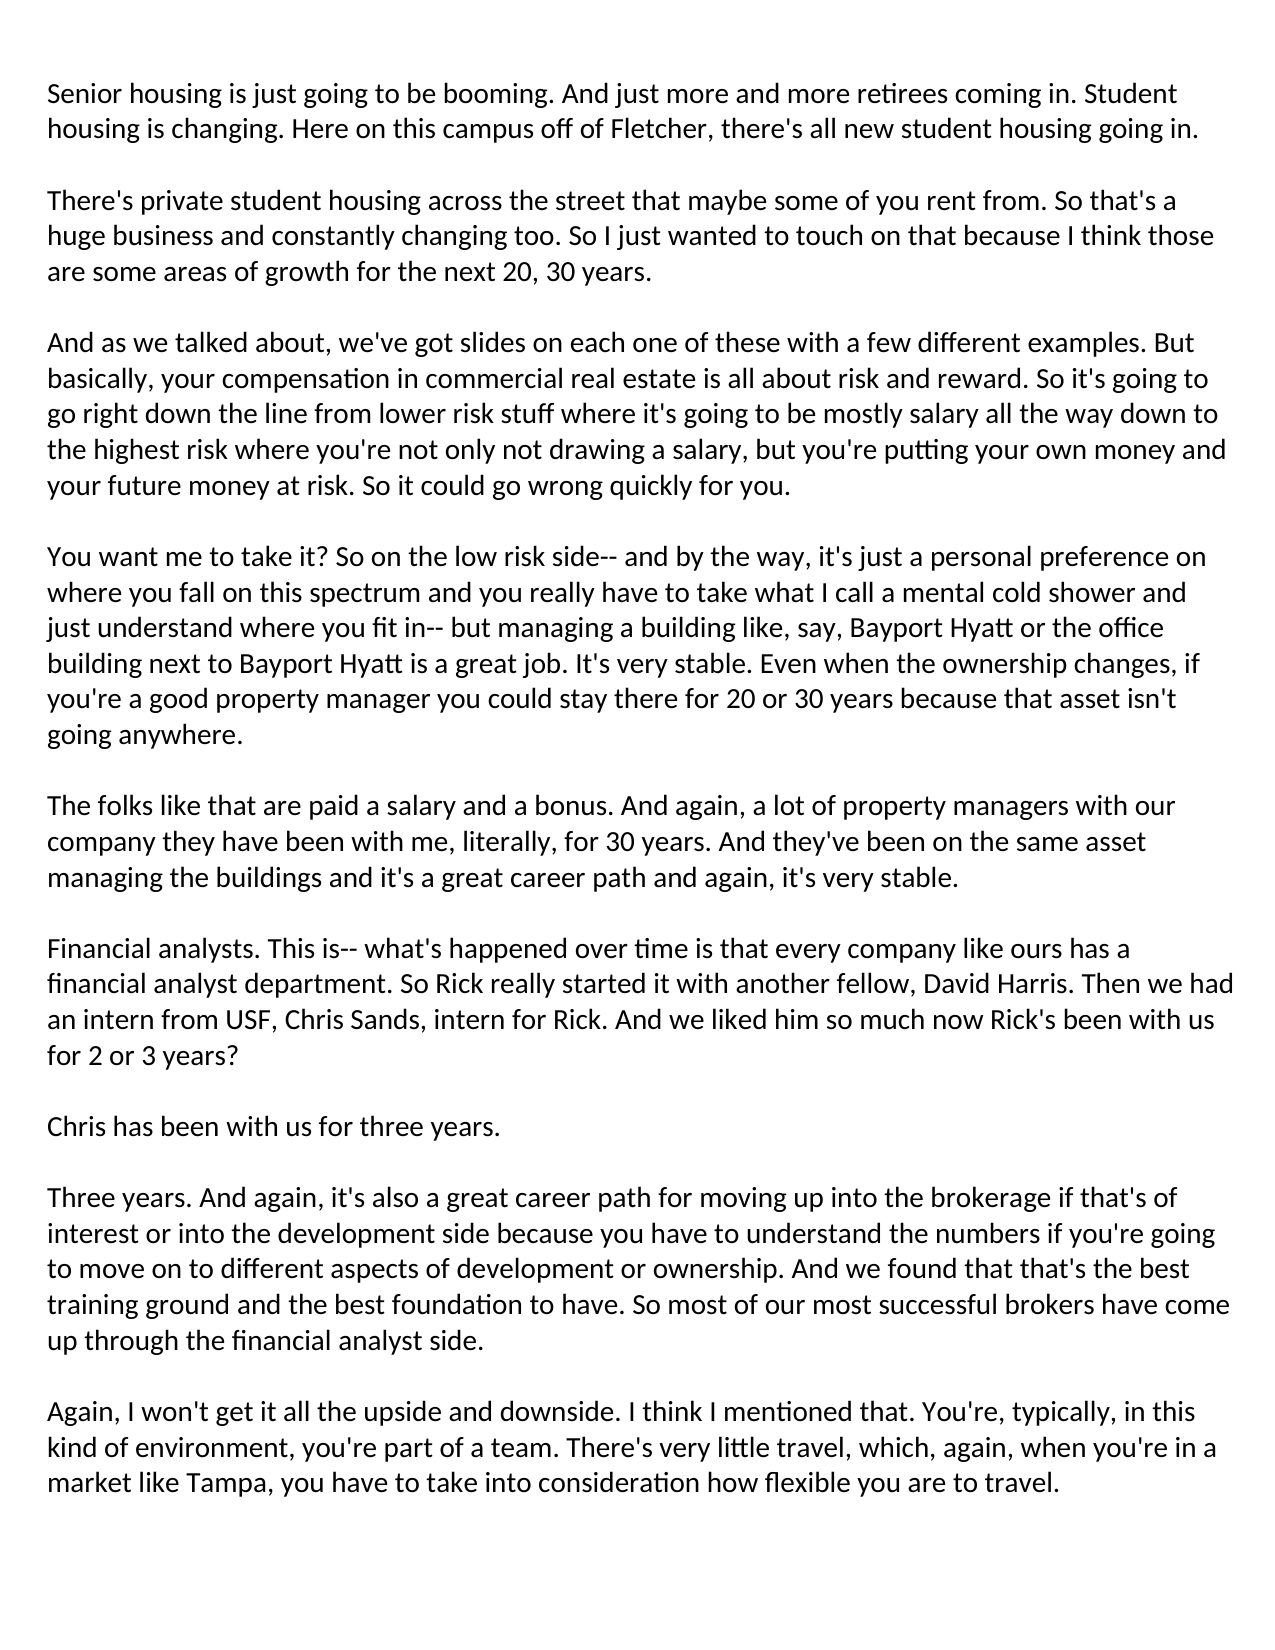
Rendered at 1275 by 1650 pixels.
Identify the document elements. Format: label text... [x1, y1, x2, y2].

text There's private student housing across the street that maybe some of you rent from. So that's a huge business and constantly changing too. So I just wanted to touch on that because I think those are some areas of growth for the next 20, 30 years. [47, 182, 1237, 289]
text Financial analysts. This is-- what's happened over time is that every company like ours has a financial analyst department. So Rick really started it with another fellow, David Harris. Then we had an intern from USF, Chris Sands, intern for Rick. And we liked him so much now Rick's been with us for 2 or 3 years? [47, 930, 1237, 1072]
text Again, I won't get it all the upside and downside. I think I mentioned that. You're, typically, in this kind of environment, you're part of a team. There's very little travel, which, again, when you're in a market like Tampa, you have to take into consideration how flexible you are to travel. [47, 1393, 1237, 1500]
text You want me to take it? So on the low risk side-- and by the way, it's just a personal preference on where you fall on this spectrum and you really have to take what I call a mental cold shower and just understand where you fit in-- but managing a building like, say, Bayport Hyatt or the office building next to Bayport Hyatt is a great job. It's very stable. Even when the ownership changes, if you're a good property manager you could stay there for 20 or 30 years because that asset isn't going anywhere. [47, 538, 1237, 752]
text Senior housing is just going to be booming. And just more and more retirees coming in. Student housing is changing. Here on this campus off of Fletcher, there's all new student housing going in. [47, 75, 1237, 146]
text Three years. And again, it's also a great career path for moving up into the brokerage if that's of interest or into the development side because you have to understand the numbers if you're going to move on to different aspects of development or ownership. And we found that that's the best training ground and the best foundation to have. So most of our most successful brokers have come up through the financial analyst side. [47, 1179, 1237, 1357]
text The folks like that are paid a salary and a bonus. And again, a lot of property managers with our company they have been with me, literally, for 30 years. And they've been on the same asset managing the buildings and it's a great career path and again, it's very stable. [47, 787, 1237, 894]
text Chris has been with us for three years. [47, 1108, 1237, 1144]
text And as we talked about, we've got slides on each one of these with a few different examples. But basically, your compensation in commercial real estate is all about risk and reward. So it's going to go right down the line from lower risk stuff where it's going to be mostly salary all the way down to the highest risk where you're not only not drawing a salary, but you're putting your own money and your future money at risk. So it could go wrong quickly for you. [47, 324, 1237, 502]
